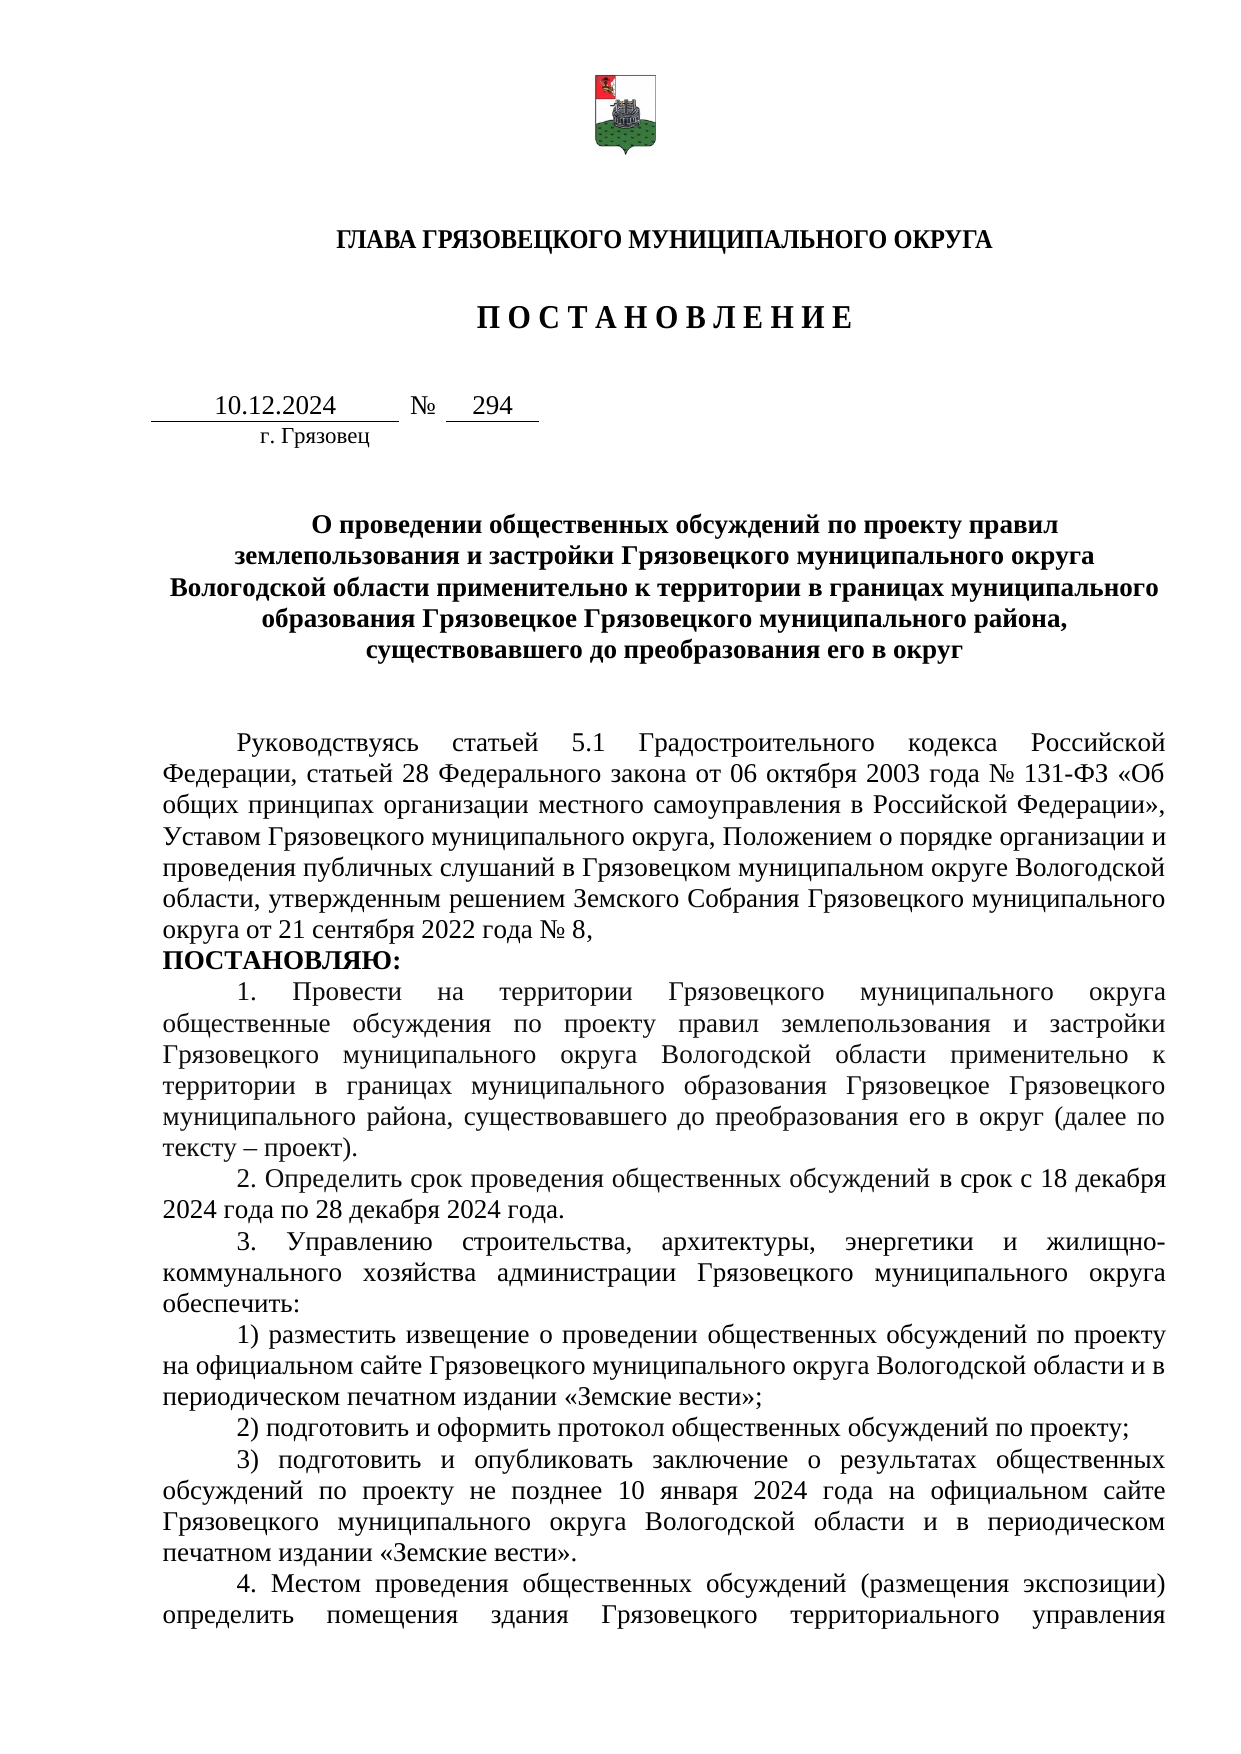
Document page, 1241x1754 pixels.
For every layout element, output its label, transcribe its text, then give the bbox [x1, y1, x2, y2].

text г. Грязовец [162, 422, 1167, 448]
text О проведении общественных обсуждений по проекту правил землепользования и застройки Грязовецкого муниципального округа Вологодской области применительно к территории в границах муниципального образования Грязовецкое Грязовецкого муниципального района, существовавшего до преобразования его в округ [162, 508, 1167, 664]
text 2. Определить срок проведения общественных обсуждений в срок с 18 декабря 2024 года по 28 декабря 2024 года. [162, 1162, 1167, 1225]
text 1. Провести на территории Грязовецкого муниципального округа общественные обсуждения по проекту правил землепользования и застройки Грязовецкого муниципального округа Вологодской области применительно к территории в границах муниципального образования Грязовецкое Грязовецкого муниципального района, существовавшего до преобразования его в округ (далее по тексту – проект). [162, 976, 1167, 1162]
text ПОСТАНОВЛЯЮ: [162, 944, 1167, 976]
text 1) разместить извещение о проведении общественных обсуждений по проекту на официальном сайте Грязовецкого муниципального округа Вологодской области и в периодическом печатном издании «Земские вести»; [162, 1318, 1167, 1412]
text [162, 1567, 1167, 1629]
table_header 294 [446, 389, 538, 421]
text Руководствуясь статьей 5.1 Градостроительного кодекса Российской Федерации, статьей 28 Федерального закона от 06 октября 2003 года № 131-ФЗ «Об общих принципах организации местного самоуправления в Российской Федерации», Уставом Грязовецкого муниципального округа, Положением о порядке организации и проведения публичных слушаний в Грязовецком муниципальном округе Вологодской области, утвержденным решением Земского Собрания Грязовецкого муниципального округа от 21 сентября 2022 года № 8, [162, 726, 1167, 944]
text ГЛАВА ГРЯЗОВЕЦКОГО МУНИЦИПАЛЬНОГО ОКРУГА [162, 223, 1167, 255]
list П О С Т А Н О В Л Е Н И Е [162, 298, 1167, 336]
text 3. Управлению строительства, архитектуры, энергетики и жилищно-коммунального хозяйства администрации Грязовецкого муниципального округа обеспечить: [162, 1225, 1167, 1318]
table_header № [399, 389, 446, 421]
text 2) подготовить и оформить протокол общественных обсуждений по проекту; [162, 1412, 1167, 1443]
picture [594, 74, 656, 155]
table_header 10.12.2024 [151, 389, 399, 421]
text 3) подготовить и опубликовать заключение о результатах общественных обсуждений по проекту не позднее 10 января 2024 года на официальном сайте Грязовецкого муниципального округа Вологодской области и в периодическом печатном издании «Земские вести». [162, 1443, 1167, 1567]
